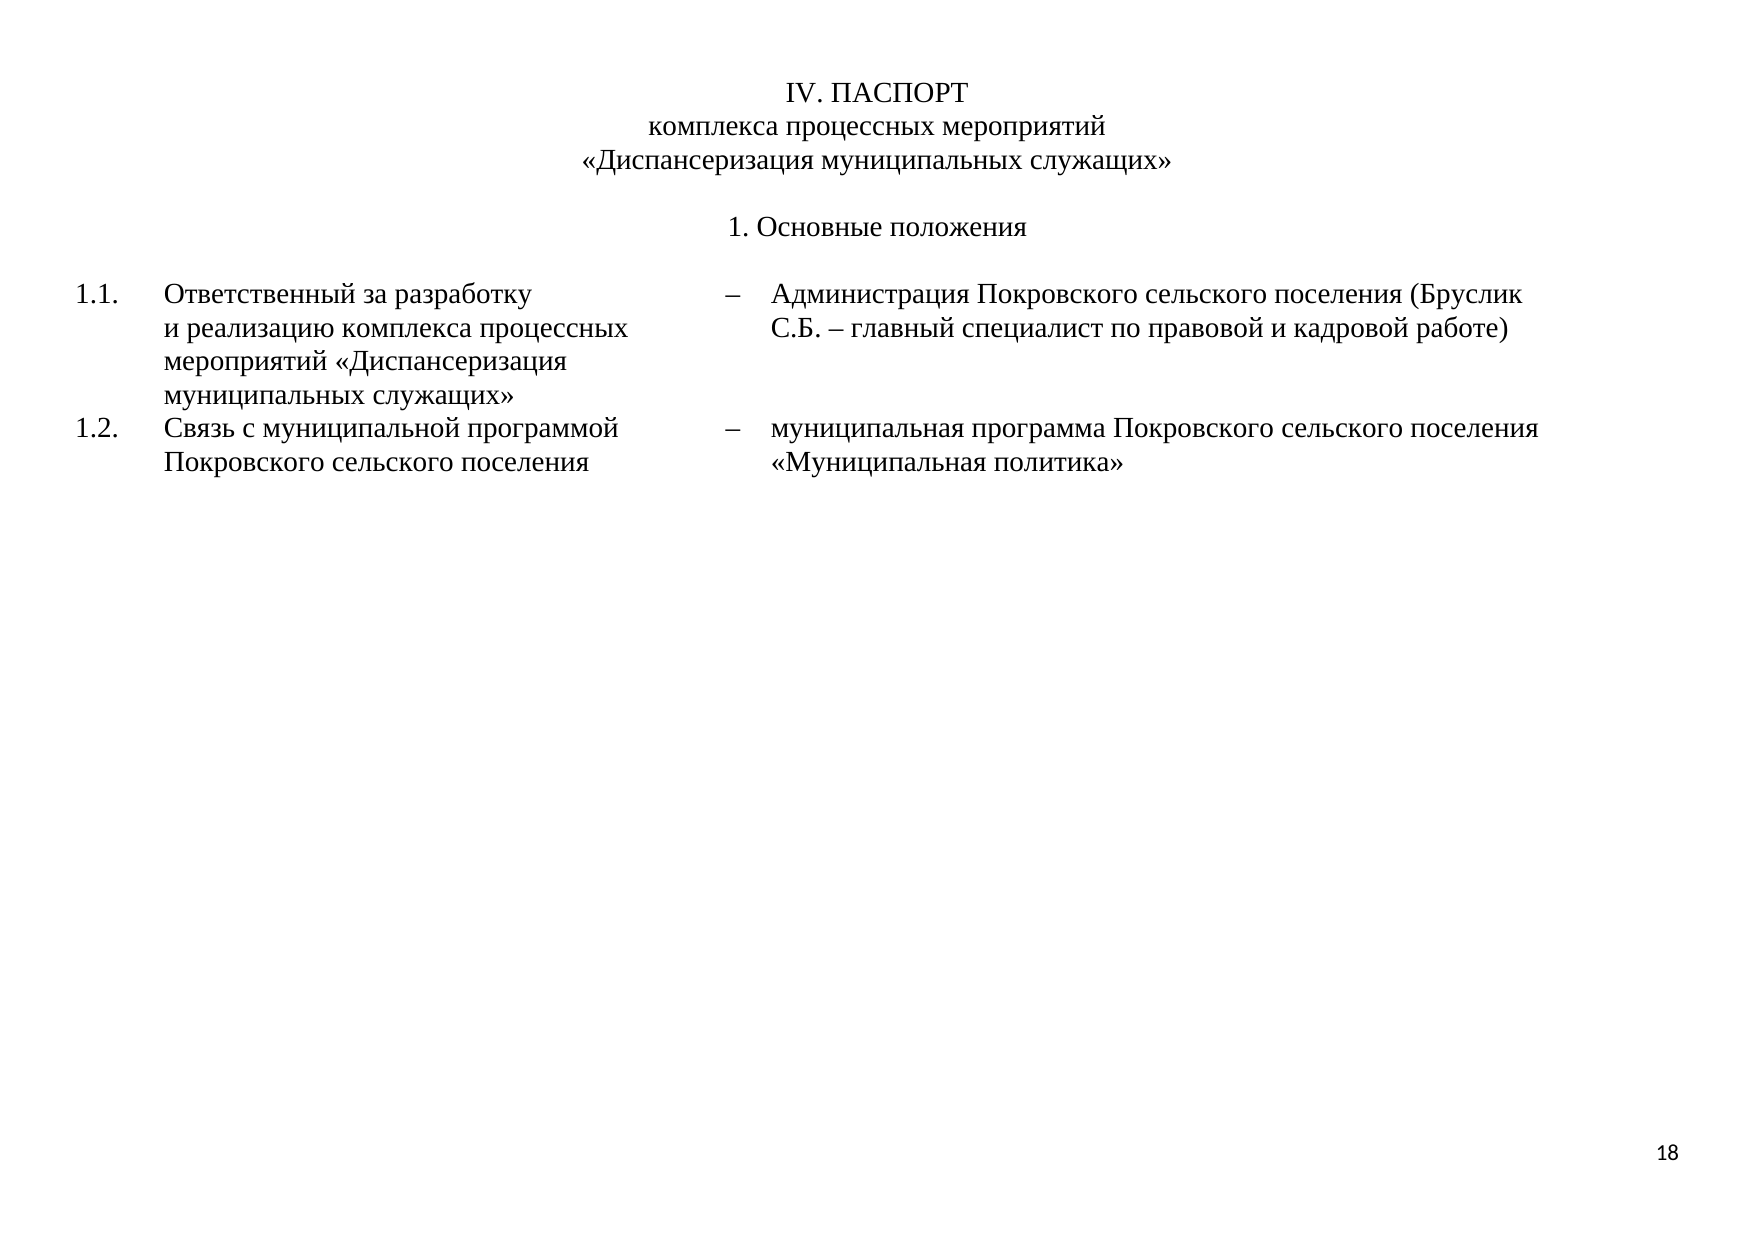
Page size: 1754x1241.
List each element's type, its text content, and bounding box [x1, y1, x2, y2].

text комплекса процессных мероприятий [75, 108, 1679, 142]
table_cell 1.2. [64, 410, 152, 477]
text IV. ПАСПОРТ [75, 75, 1679, 108]
table_header – [706, 276, 759, 410]
table_header 1.1. [64, 276, 152, 410]
table_cell – [706, 410, 759, 477]
text «Диспансеризация муниципальных служащих» [75, 142, 1679, 176]
table_header Администрация Покровского сельского поселения (Бруслик С.Б. – главный специалист по правовой и кадровой работе) [759, 276, 1581, 410]
table_cell Связь с муниципальной программой Покровского сельского поселения [152, 410, 706, 477]
text 1. Основные положения [75, 209, 1679, 243]
table_header Ответственный за разработку и реализацию комплекса процессных мероприятий «Диспансеризация муниципальных служащих» [152, 276, 706, 410]
table_cell муниципальная программа Покровского сельского поселения «Муниципальная политика» [759, 410, 1581, 477]
